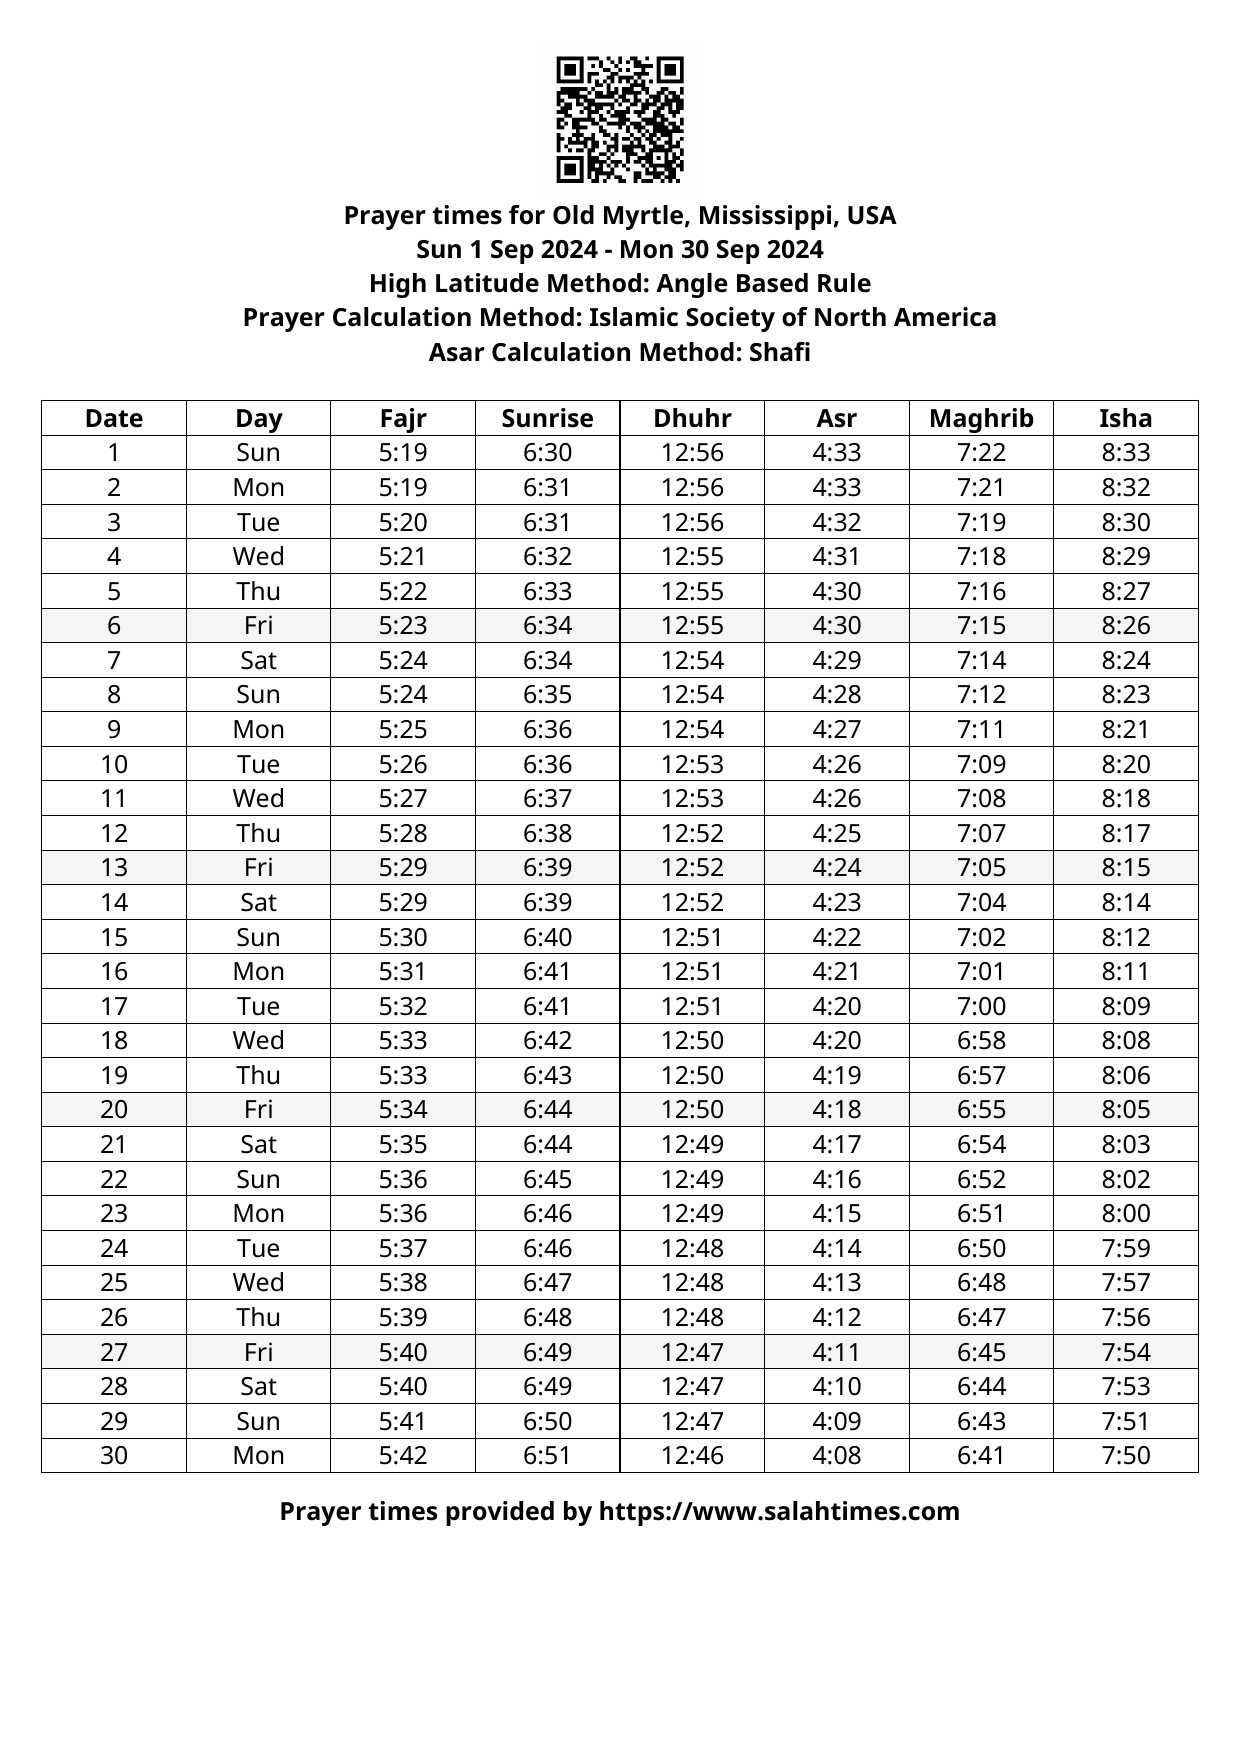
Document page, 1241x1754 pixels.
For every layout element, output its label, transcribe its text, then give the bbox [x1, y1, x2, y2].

table_cell 12:53 [621, 781, 764, 815]
table_cell 12:55 [621, 574, 764, 607]
table_cell 14 [42, 885, 186, 919]
table_cell 4:23 [765, 885, 909, 919]
table_cell 8:11 [1054, 954, 1198, 988]
table_cell 13 [42, 851, 186, 884]
table_cell Fri [187, 609, 330, 642]
table_cell 5:36 [331, 1196, 475, 1230]
table_cell 12:51 [621, 954, 764, 988]
table_cell 26 [42, 1300, 186, 1334]
table_cell 4 [42, 539, 186, 573]
table_cell 24 [42, 1231, 186, 1264]
table_cell 5:38 [331, 1266, 475, 1299]
table_cell 5:29 [331, 885, 475, 919]
table_cell 6:48 [910, 1266, 1053, 1299]
table_cell 4:16 [765, 1162, 909, 1195]
table_cell 5:39 [331, 1300, 475, 1334]
table_cell Fri [187, 1335, 330, 1368]
table_cell 4:25 [765, 816, 909, 849]
text Prayer times for Old Myrtle, Mississippi, USA [42, 198, 1198, 232]
table_cell 5:20 [331, 505, 475, 538]
text Prayer Calculation Method: Islamic Society of North America [42, 300, 1198, 334]
table_cell Sat [187, 1369, 330, 1403]
table_cell 4:10 [765, 1369, 909, 1403]
table_cell 6:34 [476, 609, 619, 642]
table_cell 12:47 [621, 1404, 764, 1437]
table_cell 5:29 [331, 851, 475, 884]
table_cell Thu [187, 574, 330, 607]
table_cell 7:18 [910, 539, 1053, 573]
table_cell 5:37 [331, 1231, 475, 1264]
table_cell Wed [187, 781, 330, 815]
table_cell 12:56 [621, 470, 764, 504]
table_cell 6:51 [476, 1439, 619, 1472]
table_cell 12:52 [621, 885, 764, 919]
table_cell 8:21 [1054, 712, 1198, 746]
table_cell 6:36 [476, 712, 619, 746]
table_cell 7:05 [910, 851, 1053, 884]
table_cell Mon [187, 1439, 330, 1472]
table_cell 12:50 [621, 1024, 764, 1057]
table_cell 12:48 [621, 1300, 764, 1334]
table_cell 8:18 [1054, 781, 1198, 815]
table_header Isha [1054, 401, 1198, 434]
table_cell 6:44 [476, 1093, 619, 1126]
table_cell 12:48 [621, 1231, 764, 1264]
table_cell 4:22 [765, 920, 909, 953]
table_cell Tue [187, 1231, 330, 1264]
table_cell 6:55 [910, 1093, 1053, 1126]
table_cell 7:11 [910, 712, 1053, 746]
table_cell 6:39 [476, 885, 619, 919]
table_cell 6:46 [476, 1231, 619, 1264]
table_cell 8:05 [1054, 1093, 1198, 1126]
table_cell 4:32 [765, 505, 909, 538]
table_cell Thu [187, 1300, 330, 1334]
table_cell 6:32 [476, 539, 619, 573]
table_cell 5:22 [331, 574, 475, 607]
table_cell 5:40 [331, 1335, 475, 1368]
table_cell Sun [187, 436, 330, 469]
table_cell 6:44 [476, 1127, 619, 1161]
table_cell Wed [187, 1024, 330, 1057]
table_cell 12:49 [621, 1196, 764, 1230]
table_cell 8:08 [1054, 1024, 1198, 1057]
table_cell 5:26 [331, 747, 475, 780]
text Asar Calculation Method: Shafi [42, 334, 1198, 368]
table_cell 8:29 [1054, 539, 1198, 573]
table_cell 10 [42, 747, 186, 780]
table_cell 4:12 [765, 1300, 909, 1334]
table_cell 8:17 [1054, 816, 1198, 849]
table_cell Sun [187, 1404, 330, 1437]
table_cell 6:39 [476, 851, 619, 884]
text High Latitude Method: Angle Based Rule [42, 266, 1198, 300]
table_cell 7:56 [1054, 1300, 1198, 1334]
table_cell 29 [42, 1404, 186, 1437]
table_cell 12:50 [621, 1093, 764, 1126]
table_cell 6:48 [476, 1300, 619, 1334]
table_cell 5:33 [331, 1058, 475, 1092]
table_cell 7:01 [910, 954, 1053, 988]
table_cell 12:56 [621, 436, 764, 469]
table_cell 12:46 [621, 1439, 764, 1472]
table_cell 6 [42, 609, 186, 642]
table_header Sunrise [476, 401, 619, 434]
table_cell 5:21 [331, 539, 475, 573]
table_cell 12 [42, 816, 186, 849]
table_cell 19 [42, 1058, 186, 1092]
table_cell Mon [187, 712, 330, 746]
table_cell 6:31 [476, 470, 619, 504]
table_cell 5:27 [331, 781, 475, 815]
table_cell 12:48 [621, 1266, 764, 1299]
table_cell 5:34 [331, 1093, 475, 1126]
table_cell 6:46 [476, 1196, 619, 1230]
table_cell 7:16 [910, 574, 1053, 607]
table_cell 6:52 [910, 1162, 1053, 1195]
table_cell 7:22 [910, 436, 1053, 469]
table_cell 27 [42, 1335, 186, 1368]
table_cell 5:30 [331, 920, 475, 953]
table_cell 5:25 [331, 712, 475, 746]
table_cell 12:47 [621, 1335, 764, 1368]
table_cell 3 [42, 505, 186, 538]
table_cell 6:37 [476, 781, 619, 815]
table_cell 6:57 [910, 1058, 1053, 1092]
table_cell 21 [42, 1127, 186, 1161]
table_cell 6:31 [476, 505, 619, 538]
table_cell 5:23 [331, 609, 475, 642]
table_cell 6:50 [910, 1231, 1053, 1264]
table_cell 8:03 [1054, 1127, 1198, 1161]
table_cell Fri [187, 851, 330, 884]
table_cell Mon [187, 954, 330, 988]
table_cell 12:55 [621, 539, 764, 573]
table_cell Thu [187, 1058, 330, 1092]
table_cell 8:06 [1054, 1058, 1198, 1092]
picture [542, 41, 699, 198]
table_cell 12:51 [621, 920, 764, 953]
table_cell 5:41 [331, 1404, 475, 1437]
table_cell Sat [187, 885, 330, 919]
table_cell 6:47 [476, 1266, 619, 1299]
table_cell 12:52 [621, 816, 764, 849]
table_cell 4:09 [765, 1404, 909, 1437]
table_cell 8:23 [1054, 678, 1198, 711]
table_cell 6:49 [476, 1369, 619, 1403]
table_cell 4:30 [765, 574, 909, 607]
table_cell 7:57 [1054, 1266, 1198, 1299]
table_cell 7 [42, 643, 186, 677]
text Sun 1 Sep 2024 - Mon 30 Sep 2024 [42, 232, 1198, 266]
table_cell 4:08 [765, 1439, 909, 1472]
table_cell 6:54 [910, 1127, 1053, 1161]
table_cell 8:33 [1054, 436, 1198, 469]
table_cell 12:54 [621, 643, 764, 677]
table_cell 7:08 [910, 781, 1053, 815]
table_cell 6:41 [910, 1439, 1053, 1472]
table_header Fajr [331, 401, 475, 434]
table_cell 4:31 [765, 539, 909, 573]
table_cell 6:43 [910, 1404, 1053, 1437]
table_cell 4:33 [765, 436, 909, 469]
table_cell 7:59 [1054, 1231, 1198, 1264]
table_cell 4:20 [765, 989, 909, 1022]
table_cell 7:53 [1054, 1369, 1198, 1403]
table_cell 6:36 [476, 747, 619, 780]
table_cell 12:54 [621, 712, 764, 746]
table_cell 20 [42, 1093, 186, 1126]
table_cell 6:49 [476, 1335, 619, 1368]
table_cell 5:35 [331, 1127, 475, 1161]
table_cell 4:18 [765, 1093, 909, 1126]
table_cell Sat [187, 643, 330, 677]
table_cell Thu [187, 816, 330, 849]
table_cell 6:42 [476, 1024, 619, 1057]
table_cell Wed [187, 539, 330, 573]
table_cell 4:29 [765, 643, 909, 677]
table_header Dhuhr [621, 401, 764, 434]
table_cell 4:33 [765, 470, 909, 504]
table_cell 4:26 [765, 747, 909, 780]
table_cell 5:32 [331, 989, 475, 1022]
table_cell 7:09 [910, 747, 1053, 780]
table_cell 12:55 [621, 609, 764, 642]
table_cell 6:30 [476, 436, 619, 469]
table_cell 4:20 [765, 1024, 909, 1057]
table_cell Sat [187, 1127, 330, 1161]
table_cell Tue [187, 505, 330, 538]
table_cell 8:14 [1054, 885, 1198, 919]
table_cell 8:26 [1054, 609, 1198, 642]
table_cell Mon [187, 1196, 330, 1230]
table_cell 6:44 [910, 1369, 1053, 1403]
table_cell 4:19 [765, 1058, 909, 1092]
table_cell 7:00 [910, 989, 1053, 1022]
table_cell 4:17 [765, 1127, 909, 1161]
table_cell 7:12 [910, 678, 1053, 711]
table_cell Sun [187, 920, 330, 953]
table_cell Mon [187, 470, 330, 504]
table_cell 5:28 [331, 816, 475, 849]
table_cell 4:14 [765, 1231, 909, 1264]
table_cell 5:24 [331, 643, 475, 677]
table_cell 7:07 [910, 816, 1053, 849]
table_cell 6:45 [476, 1162, 619, 1195]
text Prayer times provided by https://www.salahtimes.com [42, 1494, 1198, 1528]
table_cell 6:47 [910, 1300, 1053, 1334]
table_cell 4:13 [765, 1266, 909, 1299]
table_header Asr [765, 401, 909, 434]
table_cell 8:15 [1054, 851, 1198, 884]
table_cell 8:09 [1054, 989, 1198, 1022]
table_cell 1 [42, 436, 186, 469]
table_cell 5:42 [331, 1439, 475, 1472]
table_cell 12:50 [621, 1058, 764, 1092]
table_cell 17 [42, 989, 186, 1022]
table_cell 5 [42, 574, 186, 607]
table_cell 12:54 [621, 678, 764, 711]
table_cell 23 [42, 1196, 186, 1230]
table_cell 5:19 [331, 436, 475, 469]
table_cell 6:41 [476, 954, 619, 988]
table_cell 5:33 [331, 1024, 475, 1057]
table_cell 9 [42, 712, 186, 746]
table_cell 8:00 [1054, 1196, 1198, 1230]
table_cell 30 [42, 1439, 186, 1472]
table_cell 8:30 [1054, 505, 1198, 538]
table_cell 6:38 [476, 816, 619, 849]
table_cell 7:15 [910, 609, 1053, 642]
table_cell 12:49 [621, 1162, 764, 1195]
table_cell Tue [187, 989, 330, 1022]
table_header Day [187, 401, 330, 434]
table_cell 6:58 [910, 1024, 1053, 1057]
table_cell 5:36 [331, 1162, 475, 1195]
table_cell 22 [42, 1162, 186, 1195]
table_cell 12:47 [621, 1369, 764, 1403]
table_cell 4:26 [765, 781, 909, 815]
table_cell 7:19 [910, 505, 1053, 538]
table_cell 8:32 [1054, 470, 1198, 504]
table_cell 12:52 [621, 851, 764, 884]
table_cell 5:31 [331, 954, 475, 988]
table_cell 4:15 [765, 1196, 909, 1230]
table_cell 2 [42, 470, 186, 504]
table_header Maghrib [910, 401, 1053, 434]
table_cell 7:21 [910, 470, 1053, 504]
table_cell Tue [187, 747, 330, 780]
table_cell 8:12 [1054, 920, 1198, 953]
table_cell 5:19 [331, 470, 475, 504]
table_cell 4:24 [765, 851, 909, 884]
table_cell Fri [187, 1093, 330, 1126]
table_cell 12:56 [621, 505, 764, 538]
table_cell 8:24 [1054, 643, 1198, 677]
table_cell 6:35 [476, 678, 619, 711]
table_cell 8:02 [1054, 1162, 1198, 1195]
table_cell 7:14 [910, 643, 1053, 677]
table_cell 6:51 [910, 1196, 1053, 1230]
table_cell 11 [42, 781, 186, 815]
table_cell 12:49 [621, 1127, 764, 1161]
table_cell 5:40 [331, 1369, 475, 1403]
table_cell 6:45 [910, 1335, 1053, 1368]
table_cell 6:50 [476, 1404, 619, 1437]
table_cell 6:33 [476, 574, 619, 607]
table_cell Wed [187, 1266, 330, 1299]
table_cell 12:53 [621, 747, 764, 780]
table_cell 8 [42, 678, 186, 711]
table_cell 7:51 [1054, 1404, 1198, 1437]
table_cell 7:54 [1054, 1335, 1198, 1368]
table_cell 6:40 [476, 920, 619, 953]
table_cell Sun [187, 1162, 330, 1195]
table_cell 18 [42, 1024, 186, 1057]
table_cell 4:21 [765, 954, 909, 988]
table_cell 6:41 [476, 989, 619, 1022]
table_cell 6:43 [476, 1058, 619, 1092]
table_cell 25 [42, 1266, 186, 1299]
table_cell 15 [42, 920, 186, 953]
table_cell 6:34 [476, 643, 619, 677]
table_cell 7:04 [910, 885, 1053, 919]
table_cell 4:28 [765, 678, 909, 711]
table_cell 8:27 [1054, 574, 1198, 607]
table_header Date [42, 401, 186, 434]
table_cell 8:20 [1054, 747, 1198, 780]
table_cell 7:02 [910, 920, 1053, 953]
table_cell 4:11 [765, 1335, 909, 1368]
table_cell Sun [187, 678, 330, 711]
table_cell 7:50 [1054, 1439, 1198, 1472]
table_cell 4:27 [765, 712, 909, 746]
table_cell 28 [42, 1369, 186, 1403]
table_cell 16 [42, 954, 186, 988]
table_cell 12:51 [621, 989, 764, 1022]
table_cell 4:30 [765, 609, 909, 642]
table_cell 5:24 [331, 678, 475, 711]
